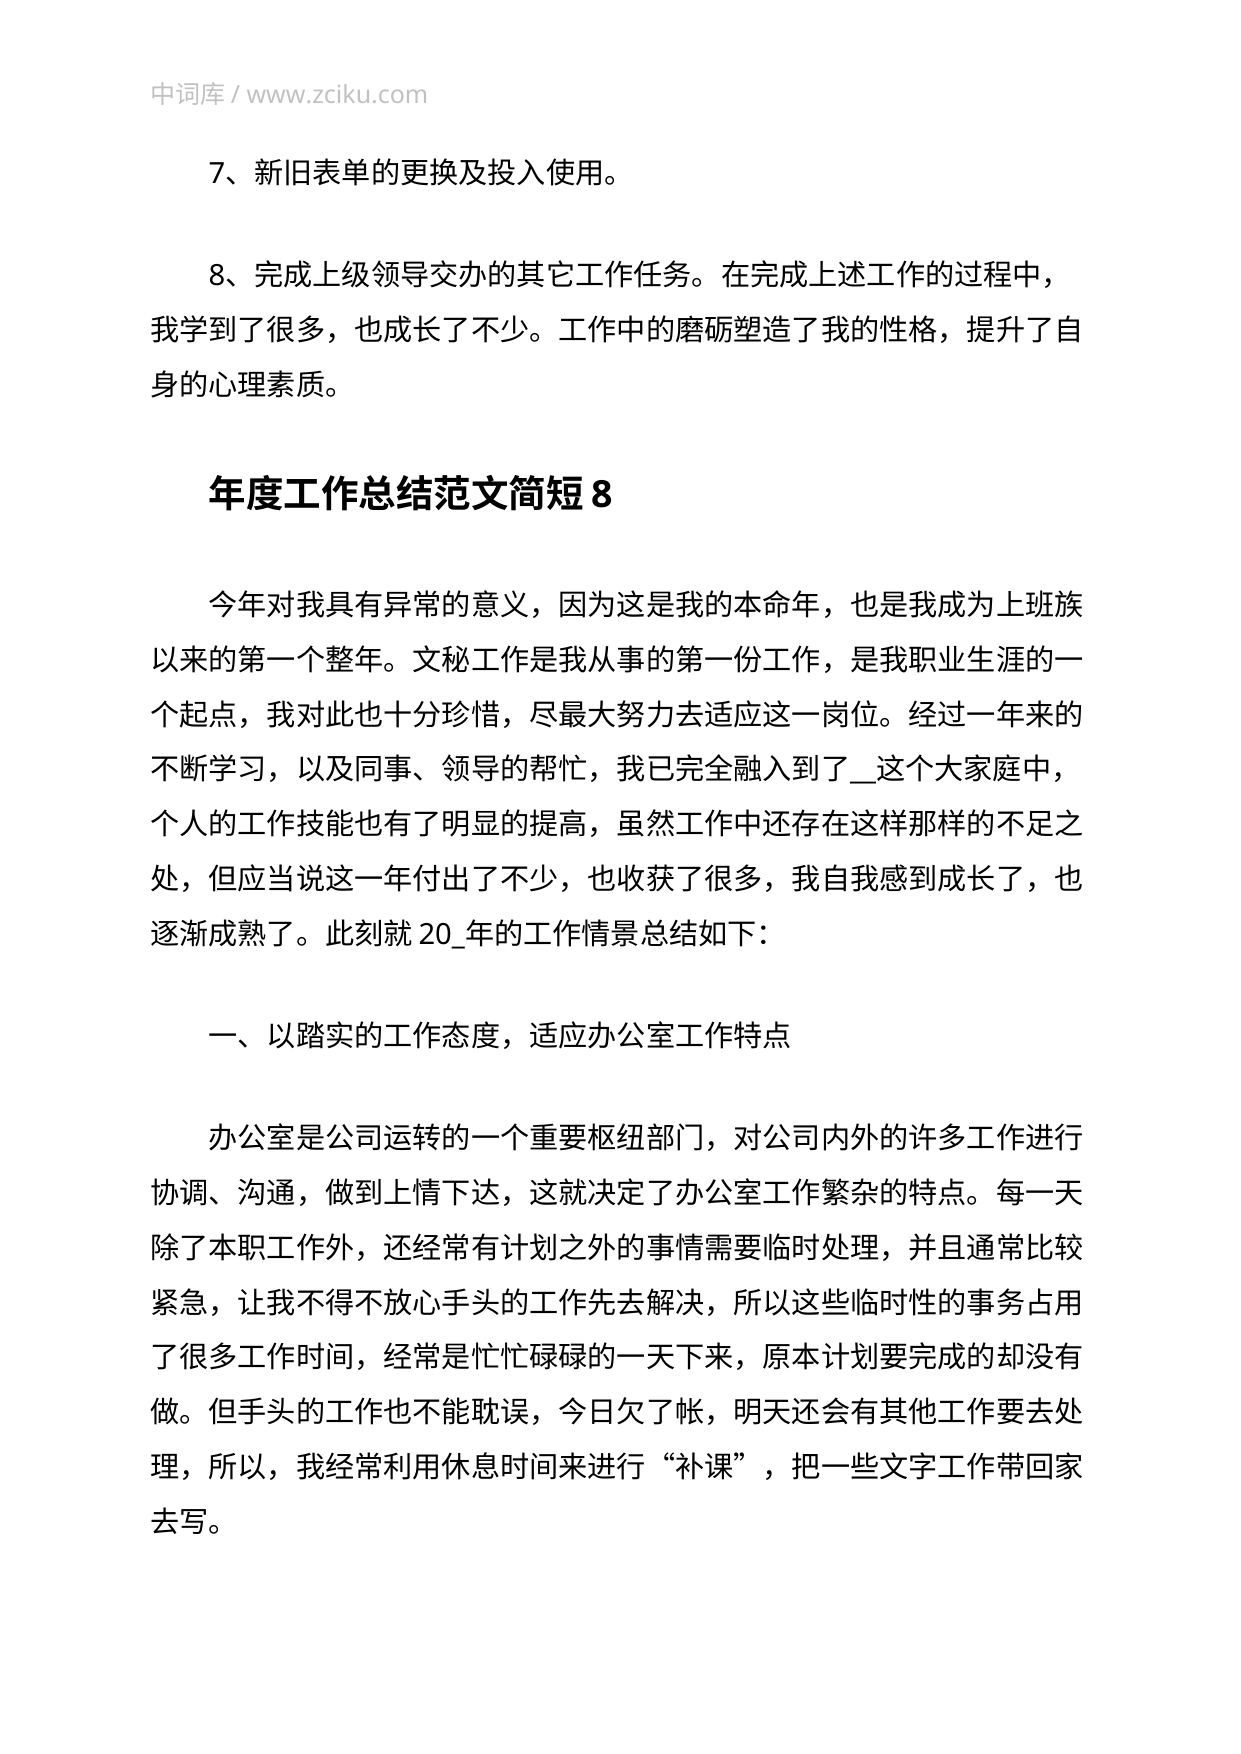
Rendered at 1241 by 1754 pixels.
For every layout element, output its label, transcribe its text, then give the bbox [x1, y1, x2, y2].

text 年度工作总结范文简短8 [150, 464, 1090, 518]
text 7、新旧表单的更换及投入使用。 [150, 150, 1090, 192]
text 办公室是公司运转的一个重要枢纽部门，对公司内外的许多工作进行协调、沟通，做到上情下达，这就决定了办公室工作繁杂的特点。每一天除了本职工作外，还经常有计划之外的事情需要临时处理，并且通常比较紧急，让我不得不放心手头的工作先去解决，所以这些临时性的事务占用了很多工作时间，经常是忙忙碌碌的一天下来，原本计划要完成的却没有做。但手头的工作也不能耽误，今日欠了帐，明天还会有其他工作要去处理，所以，我经常利用休息时间来进行“补课”，把一些文字工作带回家去写。 [150, 1114, 1090, 1541]
text 一、以踏实的工作态度，适应办公室工作特点 [150, 1013, 1090, 1055]
text 8、完成上级领导交办的其它工作任务。在完成上述工作的过程中，我学到了很多，也成长了不少。工作中的磨砺塑造了我的性格，提升了自身的心理素质。 [150, 252, 1090, 404]
text 今年对我具有异常的意义，因为这是我的本命年，也是我成为上班族以来的第一个整年。文秘工作是我从事的第一份工作，是我职业生涯的一个起点，我对此也十分珍惜，尽最大努力去适应这一岗位。经过一年来的不断学习，以及同事、领导的帮忙，我已完全融入到了__这个大家庭中，个人的工作技能也有了明显的提高，虽然工作中还存在这样那样的不足之处，但应当说这一年付出了不少，也收获了很多，我自我感到成长了，也逐渐成熟了。此刻就20_年的工作情景总结如下： [150, 581, 1090, 953]
